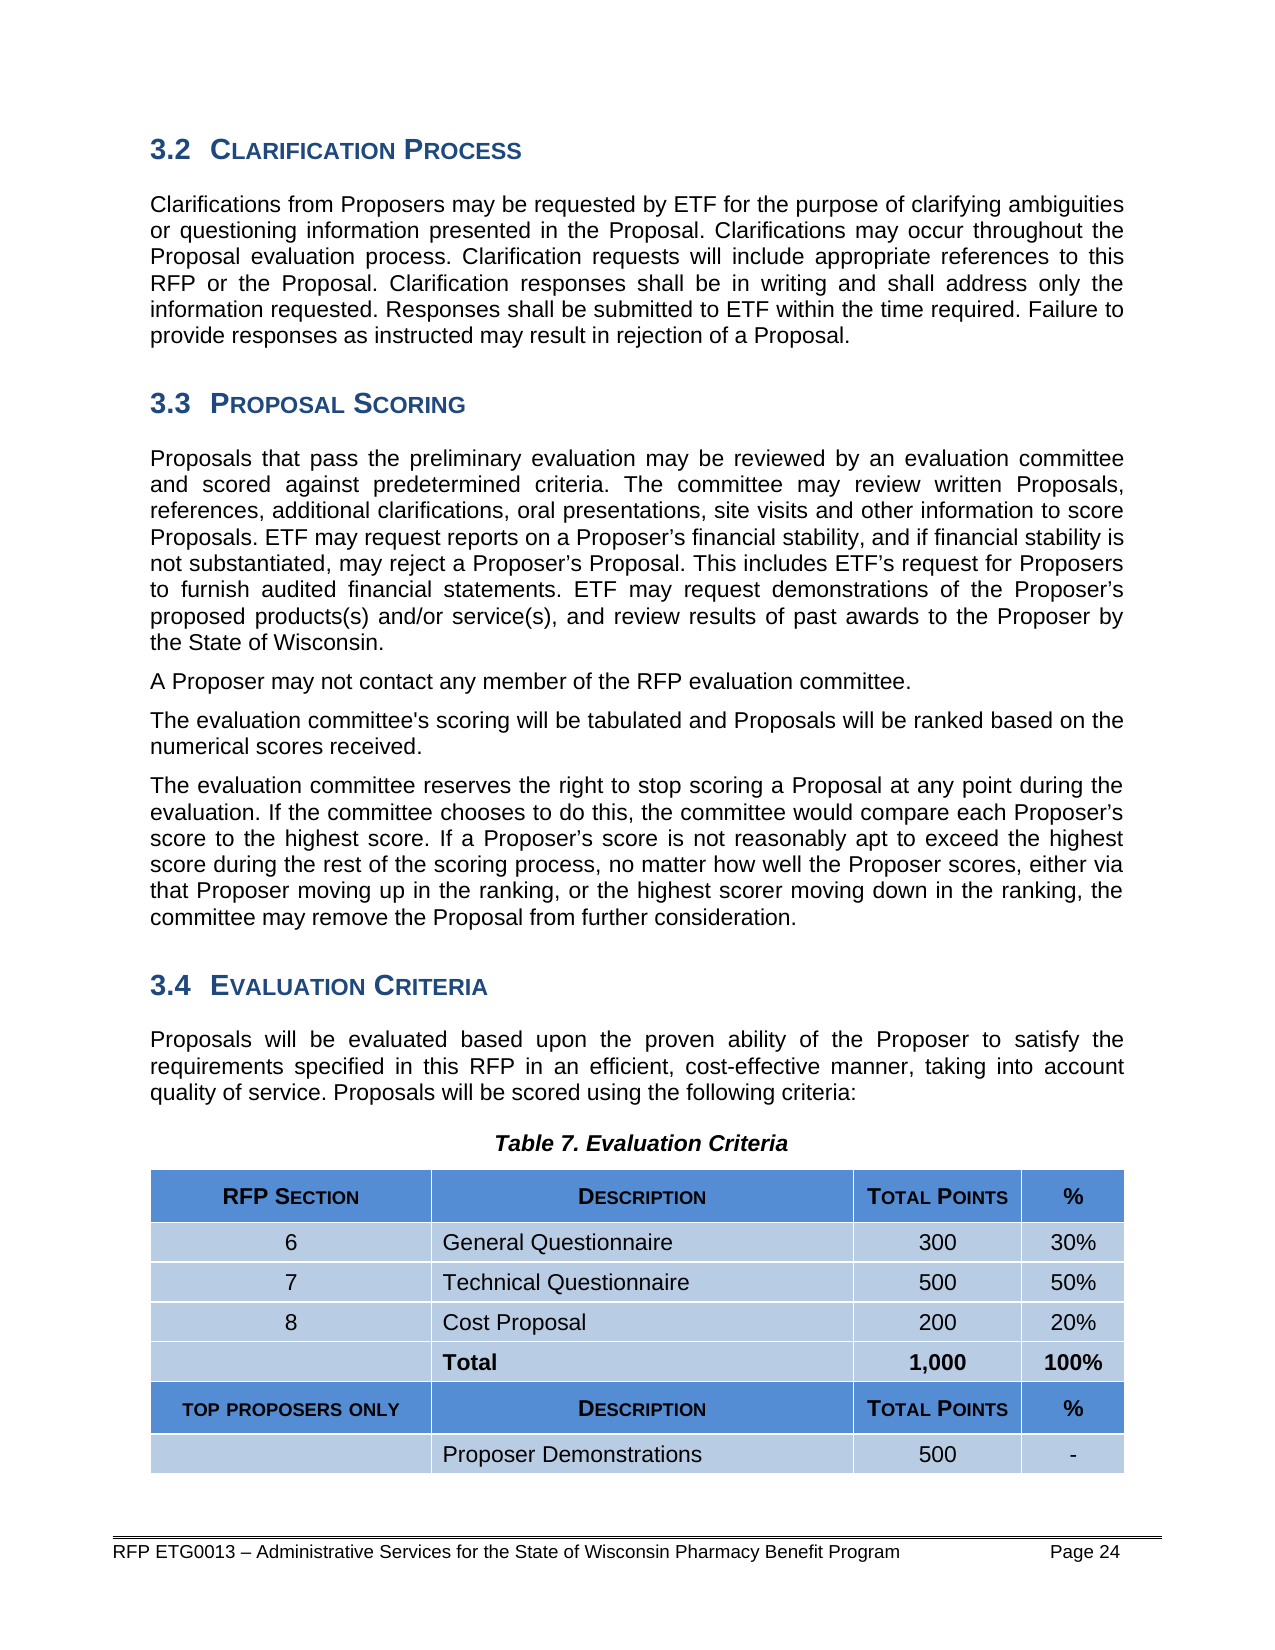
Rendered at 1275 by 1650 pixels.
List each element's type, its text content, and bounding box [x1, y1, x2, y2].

table_cell 50% [1022, 1263, 1124, 1301]
table_cell 30% [1022, 1223, 1124, 1261]
table_cell - [1022, 1435, 1124, 1473]
table_cell [151, 1435, 431, 1473]
table_cell 1,000 [854, 1342, 1021, 1381]
table_cell Total Points [854, 1382, 1021, 1433]
text The evaluation committee reserves the right to stop scoring a Proposal at any point during the evaluation. If the committee chooses to do this, the committee would compare each Proposer’s score to the highest score. If a Proposer’s score is not reasonably apt to exceed the highest score during the rest of the scoring process, no matter how well the Proposer scores, either via that Proposer moving up in the ranking, or the highest scorer moving down in the ranking, the committee may remove the Proposal from further consideration. [150, 772, 1125, 930]
table_header % [1022, 1170, 1124, 1222]
subtitle Clarification Process [150, 132, 1125, 166]
table_header Description [432, 1170, 853, 1222]
table_cell 7 [151, 1263, 431, 1301]
table_cell top proposers only [151, 1382, 431, 1433]
table_cell % [1022, 1382, 1124, 1433]
table_cell 8 [151, 1303, 431, 1341]
table_cell Cost Proposal [432, 1303, 853, 1341]
table_cell Proposer Demonstrations [432, 1435, 853, 1473]
table_cell 500 [854, 1435, 1021, 1473]
table_cell Total [432, 1342, 853, 1381]
table_cell 300 [854, 1223, 1021, 1261]
text Table 7. Evaluation Criteria [159, 1130, 1125, 1157]
table_cell Technical Questionnaire [432, 1263, 853, 1301]
subtitle Evaluation Criteria [150, 968, 1125, 1001]
table_cell [151, 1342, 431, 1381]
table_cell 200 [854, 1303, 1021, 1341]
text Clarifications from Proposers may be requested by ETF for the purpose of clarifying ambiguities or questioning information presented in the Proposal. Clarifications may occur throughout the Proposal evaluation process. Clarification requests will include appropriate references to this RFP or the Proposal. Clarification responses shall be in writing and shall address only the information requested. Responses shall be submitted to ETF within the time required. Failure to provide responses as instructed may result in rejection of a Proposal. [150, 191, 1125, 349]
text Proposals will be evaluated based upon the proven ability of the Proposer to satisfy the requirements specified in this RFP in an efficient, cost-effective manner, taking into account quality of service. Proposals will be scored using the following criteria: [150, 1026, 1125, 1105]
text Proposals that pass the preliminary evaluation may be reviewed by an evaluation committee and scored against predetermined criteria. The committee may review written Proposals, references, additional clarifications, oral presentations, site visits and other information to score Proposals. ETF may request reports on a Proposer’s financial stability, and if financial stability is not substantiated, may reject a Proposer’s Proposal. This includes ETF’s request for Proposers to furnish audited financial statements. ETF may request demonstrations of the Proposer’s proposed products(s) and/or service(s), and review results of past awards to the Proposer by the State of Wisconsin. [150, 445, 1125, 656]
text The evaluation committee's scoring will be tabulated and Proposals will be ranked based on the numerical scores received. [150, 707, 1125, 759]
table_header Total Points [854, 1170, 1021, 1222]
table_cell 500 [854, 1263, 1021, 1301]
table_cell General Questionnaire [432, 1223, 853, 1261]
table_cell 100% [1022, 1342, 1124, 1381]
table_cell 6 [151, 1223, 431, 1261]
table_cell Description [432, 1382, 853, 1433]
table_header RFP Section [151, 1170, 431, 1222]
text A Proposer may not contact any member of the RFP evaluation committee. [150, 668, 1125, 694]
subtitle Proposal Scoring [150, 386, 1125, 420]
table_cell 20% [1022, 1303, 1124, 1341]
